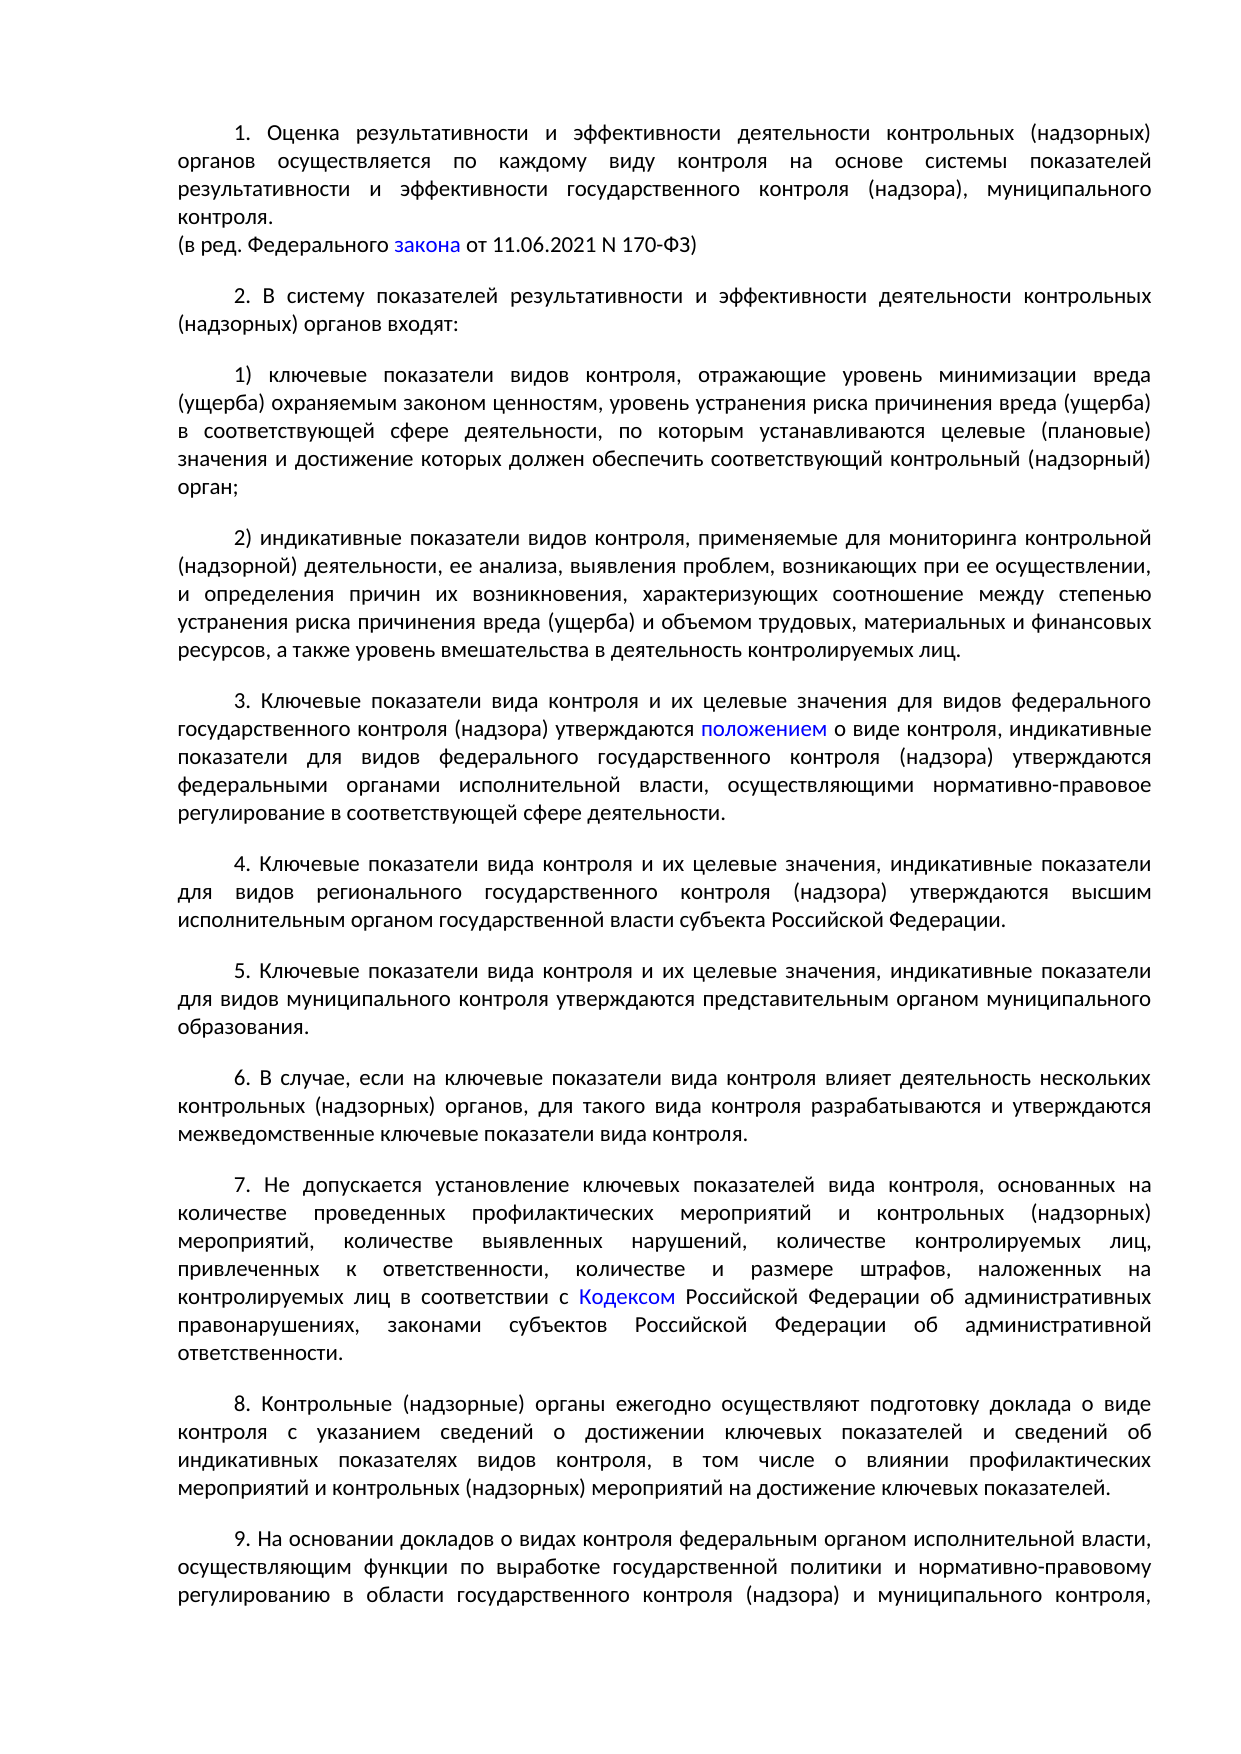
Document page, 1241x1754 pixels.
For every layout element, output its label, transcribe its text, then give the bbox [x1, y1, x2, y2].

text 1. Оценка результативности и эффективности деятельности контрольных (надзорных) органов осуществляется по каждому виду контроля на основе системы показателей результативности и эффективности государственного контроля (надзора), муниципального контроля. [177, 118, 1152, 230]
text 2. В систему показателей результативности и эффективности деятельности контрольных (надзорных) органов входят: [177, 281, 1152, 337]
text 1) ключевые показатели видов контроля, отражающие уровень минимизации вреда (ущерба) охраняемым законом ценностям, уровень устранения риска причинения вреда (ущерба) в соответствующей сфере деятельности, по которым устанавливаются целевые (плановые) значения и достижение которых должен обеспечить соответствующий контрольный (надзорный) орган; [177, 360, 1152, 500]
text 8. Контрольные (надзорные) органы ежегодно осуществляют подготовку доклада о виде контроля с указанием сведений о достижении ключевых показателей и сведений об индикативных показателях видов контроля, в том числе о влиянии профилактических мероприятий и контрольных (надзорных) мероприятий на достижение ключевых показателей. [177, 1389, 1152, 1501]
text 5. Ключевые показатели вида контроля и их целевые значения, индикативные показатели для видов муниципального контроля утверждаются представительным органом муниципального образования. [177, 956, 1152, 1040]
text 7. Не допускается установление ключевых показателей вида контроля, основанных на количестве проведенных профилактических мероприятий и контрольных (надзорных) мероприятий, количестве выявленных нарушений, количестве контролируемых лиц, привлеченных к ответственности, количестве и размере штрафов, наложенных на контролируемых лиц в соответствии с Кодексом Российской Федерации об административных правонарушениях, законами субъектов Российской Федерации об административной ответственности. [177, 1170, 1152, 1366]
text 2) индикативные показатели видов контроля, применяемые для мониторинга контрольной (надзорной) деятельности, ее анализа, выявления проблем, возникающих при ее осуществлении, и определения причин их возникновения, характеризующих соотношение между степенью устранения риска причинения вреда (ущерба) и объемом трудовых, материальных и финансовых ресурсов, а также уровень вмешательства в деятельность контролируемых лиц. [177, 523, 1152, 663]
text 6. В случае, если на ключевые показатели вида контроля влияет деятельность нескольких контрольных (надзорных) органов, для такого вида контроля разрабатываются и утверждаются межведомственные ключевые показатели вида контроля. [177, 1063, 1152, 1147]
text (в ред. Федерального закона от 11.06.2021 N 170-ФЗ) [177, 230, 1152, 258]
text 4. Ключевые показатели вида контроля и их целевые значения, индикативные показатели для видов регионального государственного контроля (надзора) утверждаются высшим исполнительным органом государственной власти субъекта Российской Федерации. [177, 849, 1152, 933]
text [177, 1524, 1152, 1608]
text 3. Ключевые показатели вида контроля и их целевые значения для видов федерального государственного контроля (надзора) утверждаются положением о виде контроля, индикативные показатели для видов федерального государственного контроля (надзора) утверждаются федеральными органами исполнительной власти, осуществляющими нормативно-правовое регулирование в соответствующей сфере деятельности. [177, 686, 1152, 826]
